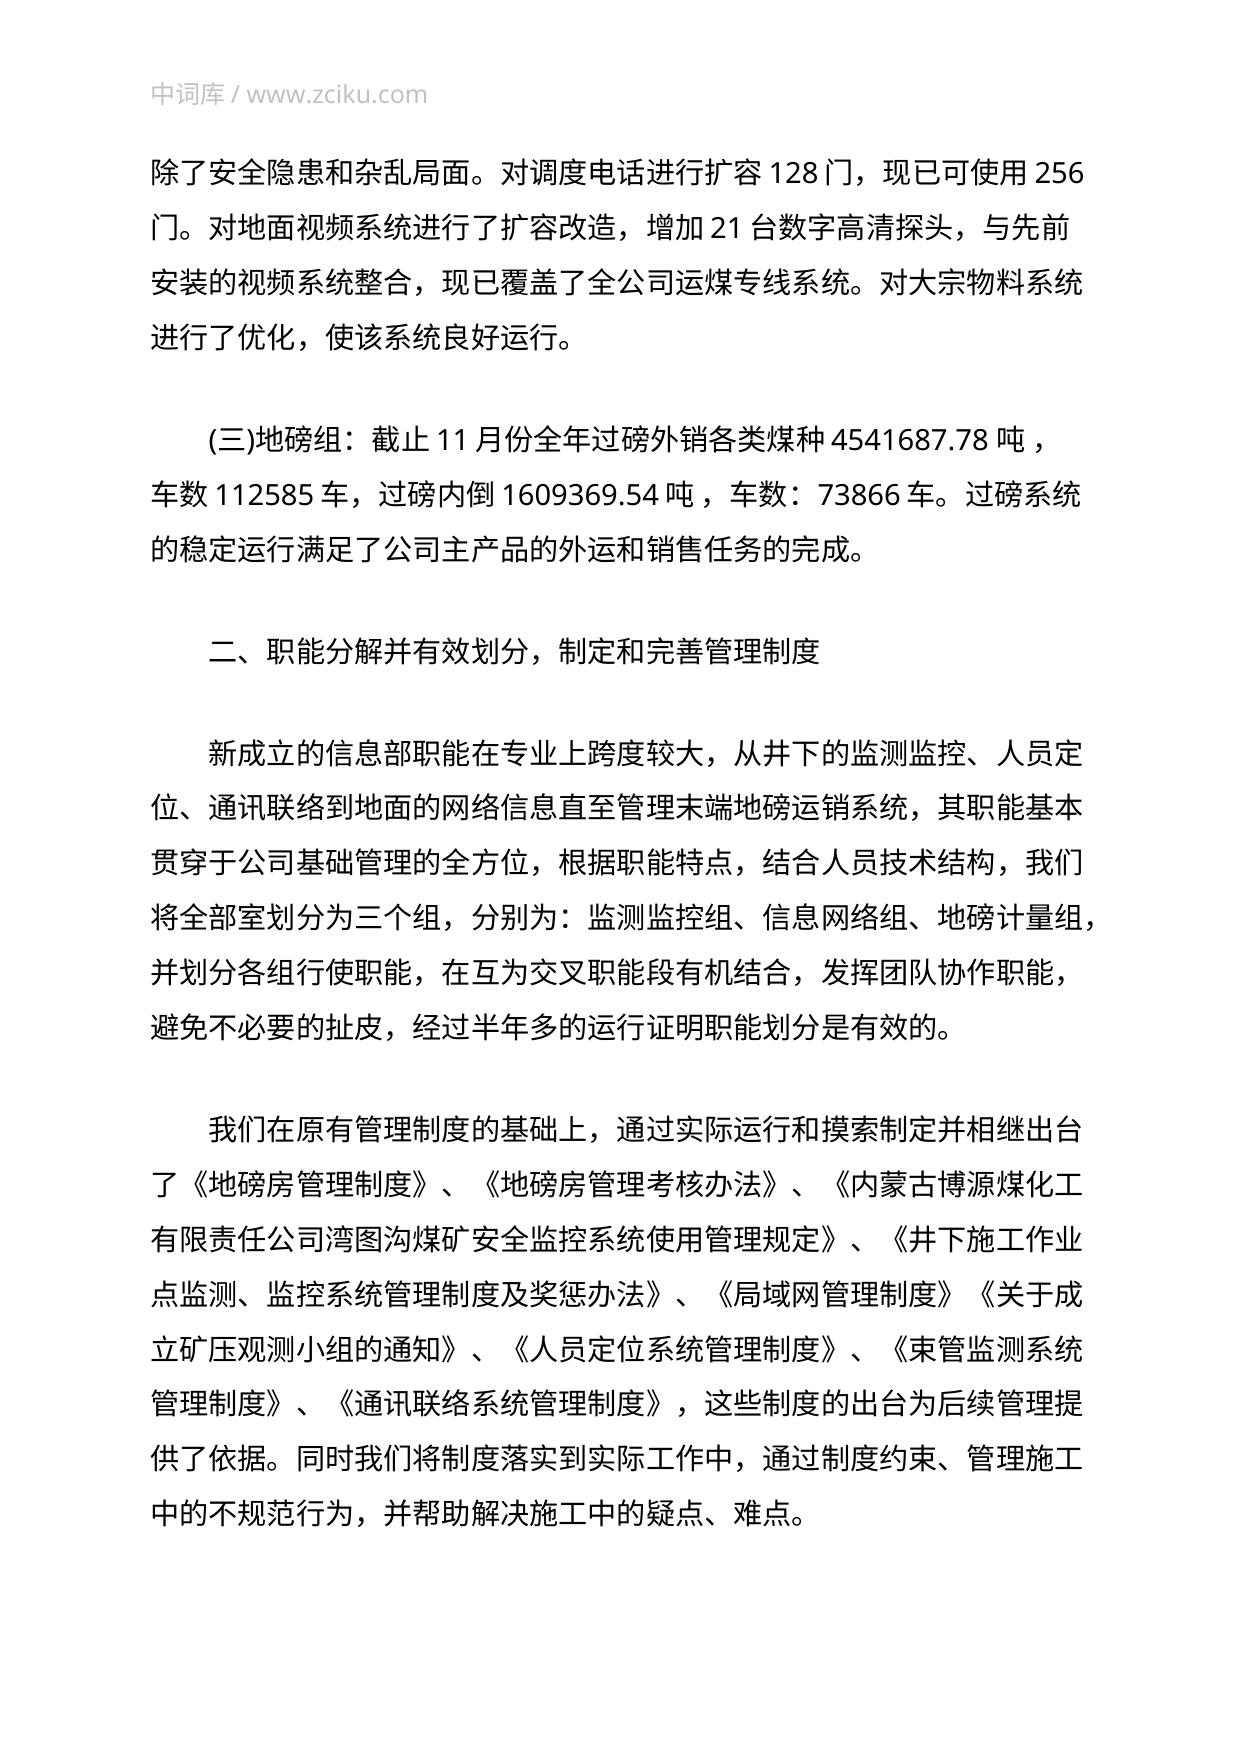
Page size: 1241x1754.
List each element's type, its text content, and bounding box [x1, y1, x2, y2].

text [150, 150, 1090, 357]
text 我们在原有管理制度的基础上，通过实际运行和摸索制定并相继出台了《地磅房管理制度》、《地磅房管理考核办法》、《内蒙古博源煤化工有限责任公司湾图沟煤矿安全监控系统使用管理规定》、《井下施工作业点监测、监控系统管理制度及奖惩办法》、《局域网管理制度》《关于成立矿压观测小组的通知》、《人员定位系统管理制度》、《束管监测系统管理制度》、《通讯联络系统管理制度》，这些制度的出台为后续管理提供了依据。同时我们将制度落实到实际工作中，通过制度约束、管理施工中的不规范行为，并帮助解决施工中的疑点、难点。 [150, 1106, 1090, 1533]
text (三)地磅组：截止11月份全年过磅外销各类煤种4541687.78 吨 ，车数112585车，过磅内倒1609369.54吨 ，车数：73866车。过磅系统的稳定运行满足了公司主产品的外运和销售任务的完成。 [150, 417, 1090, 569]
text 新成立的信息部职能在专业上跨度较大，从井下的监测监控、人员定位、通讯联络到地面的网络信息直至管理末端地磅运销系统，其职能基本贯穿于公司基础管理的全方位，根据职能特点，结合人员技术结构，我们将全部室划分为三个组，分别为：监测监控组、信息网络组、地磅计量组，并划分各组行使职能，在互为交叉职能段有机结合，发挥团队协作职能，避免不必要的扯皮，经过半年多的运行证明职能划分是有效的。 [150, 730, 1090, 1047]
text 二、职能分解并有效划分，制定和完善管理制度 [150, 628, 1090, 671]
